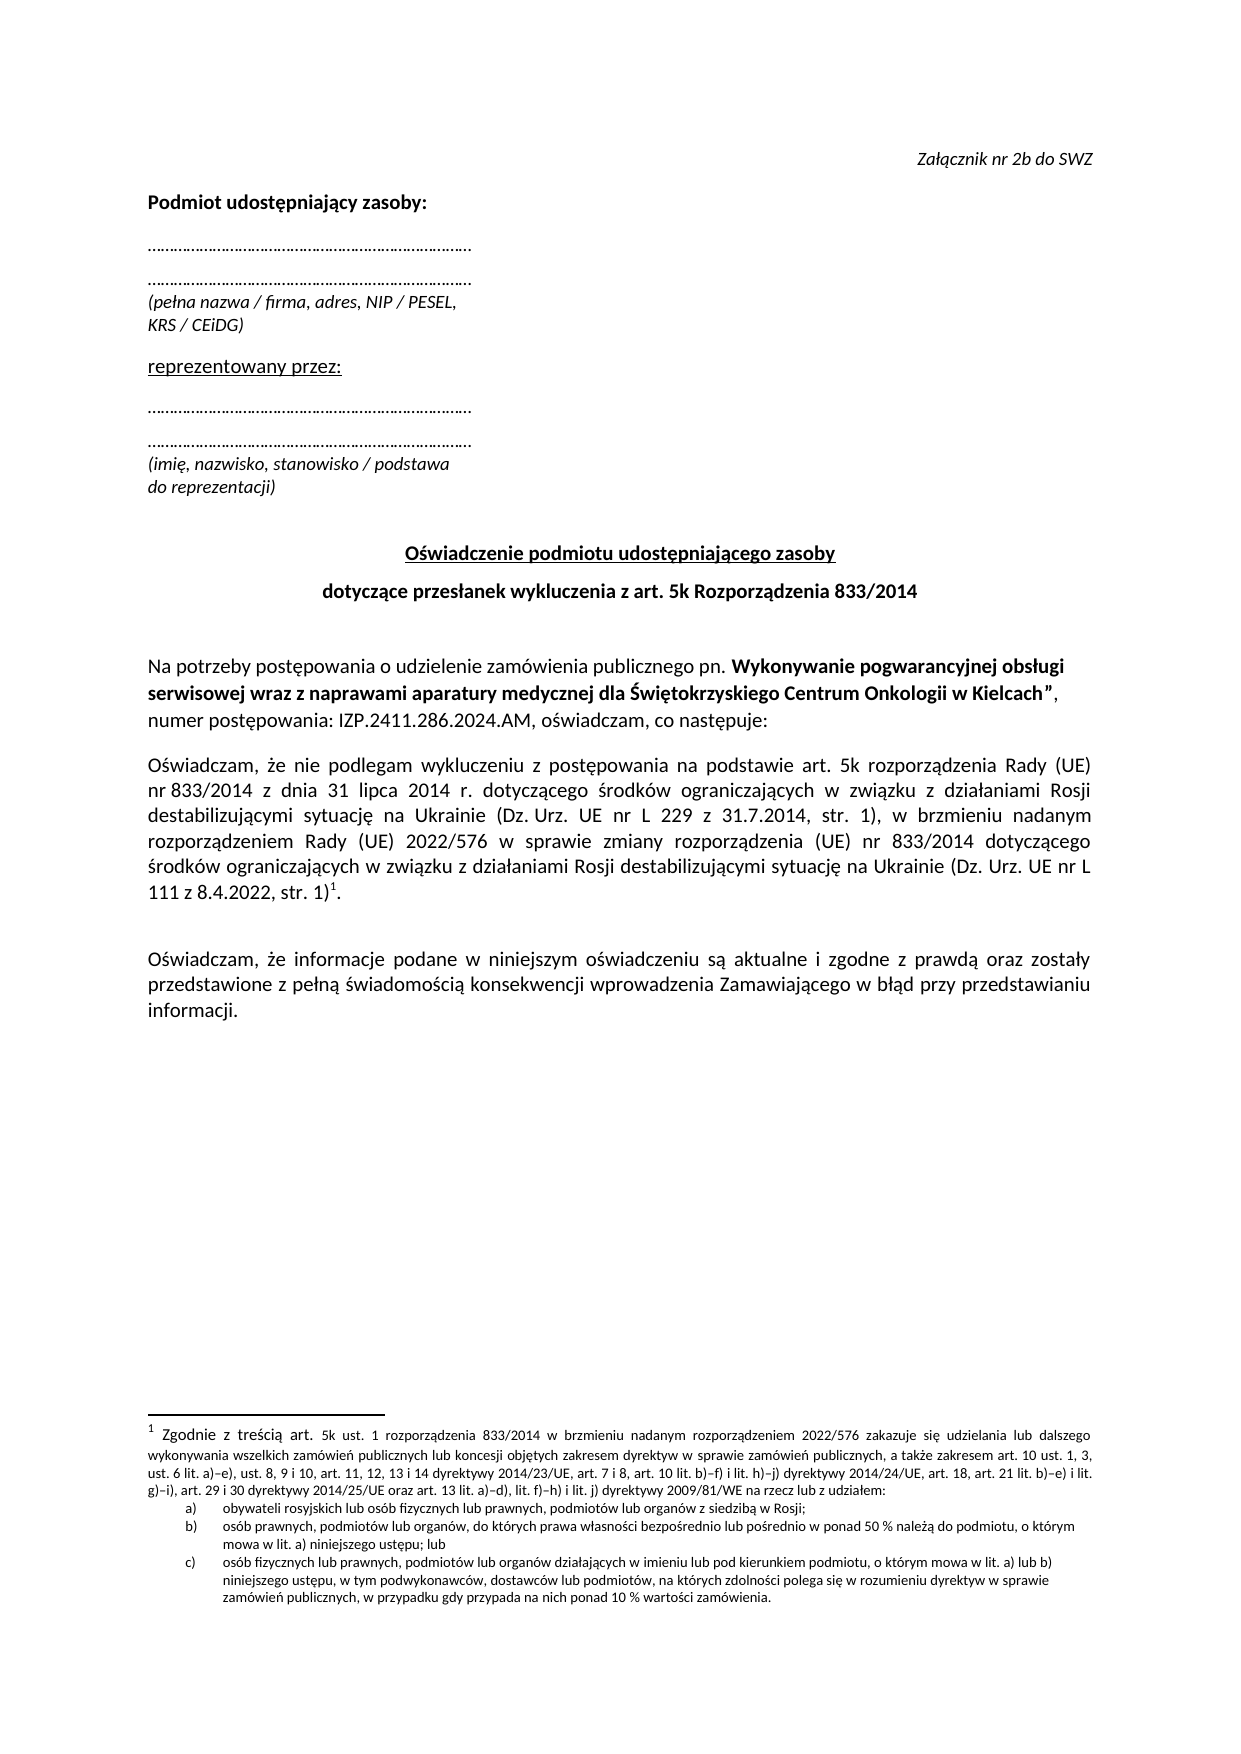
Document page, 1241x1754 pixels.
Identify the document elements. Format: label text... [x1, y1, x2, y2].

text Oświadczam, że informacje podane w niniejszym oświadczeniu są aktualne i zgodne z prawdą oraz zostały przedstawione z pełną świadomością konsekwencji wprowadzenia Zamawiającego w błąd przy przedstawianiu informacji. [148, 946, 1093, 1022]
text Oświadczam, że nie podlegam wykluczeniu z postępowania na podstawie art. 5k rozporządzenia Rady (UE) nr 833/2014 z dnia 31 lipca 2014 r. dotyczącego środków ograniczających w związku z działaniami Rosji destabilizującymi sytuację na Ukrainie (Dz. Urz. UE nr L 229 z 31.7.2014, str. 1), w brzmieniu nadanym rozporządzeniem Rady (UE) 2022/576 w sprawie zmiany rozporządzenia (UE) nr 833/2014 dotyczącego środków ograniczających w związku z działaniami Rosji destabilizującymi sytuację na Ukrainie (Dz. Urz. UE nr L 111 z 8.4.2022, str. 1). [148, 752, 1093, 904]
text ………………………………………………………………… [148, 267, 472, 290]
text dotyczące przesłanek wykluczenia z art. 5k Rozporządzenia 833/2014 [148, 578, 1093, 603]
text (pełna nazwa / firma, adres, NIP / PESEL, KRS / CEiDG) [148, 290, 472, 336]
text ………………………………………………………………… [148, 395, 472, 418]
text Podmiot udostępniający zasoby: [148, 189, 1093, 214]
text Załącznik nr 2b do SWZ [148, 148, 1093, 171]
text reprezentowany przez: [148, 353, 1093, 378]
text ………………………………………………………………… [148, 233, 472, 256]
text ………………………………………………………………… [148, 429, 472, 452]
text (imię, nazwisko, stanowisko / podstawa do reprezentacji) [148, 452, 472, 498]
text Oświadczenie podmiotu udostępniającego zasoby [148, 540, 1093, 566]
text Na potrzeby postępowania o udzielenie zamówienia publicznego pn. Wykonywanie pogwarancyjnej obsługi serwisowej wraz z naprawami aparatury medycznej dla Świętokrzyskiego Centrum Onkologii w Kielcach”, numer postępowania: IZP.2411.286.2024.AM, oświadczam, co następuje: [148, 653, 1093, 733]
